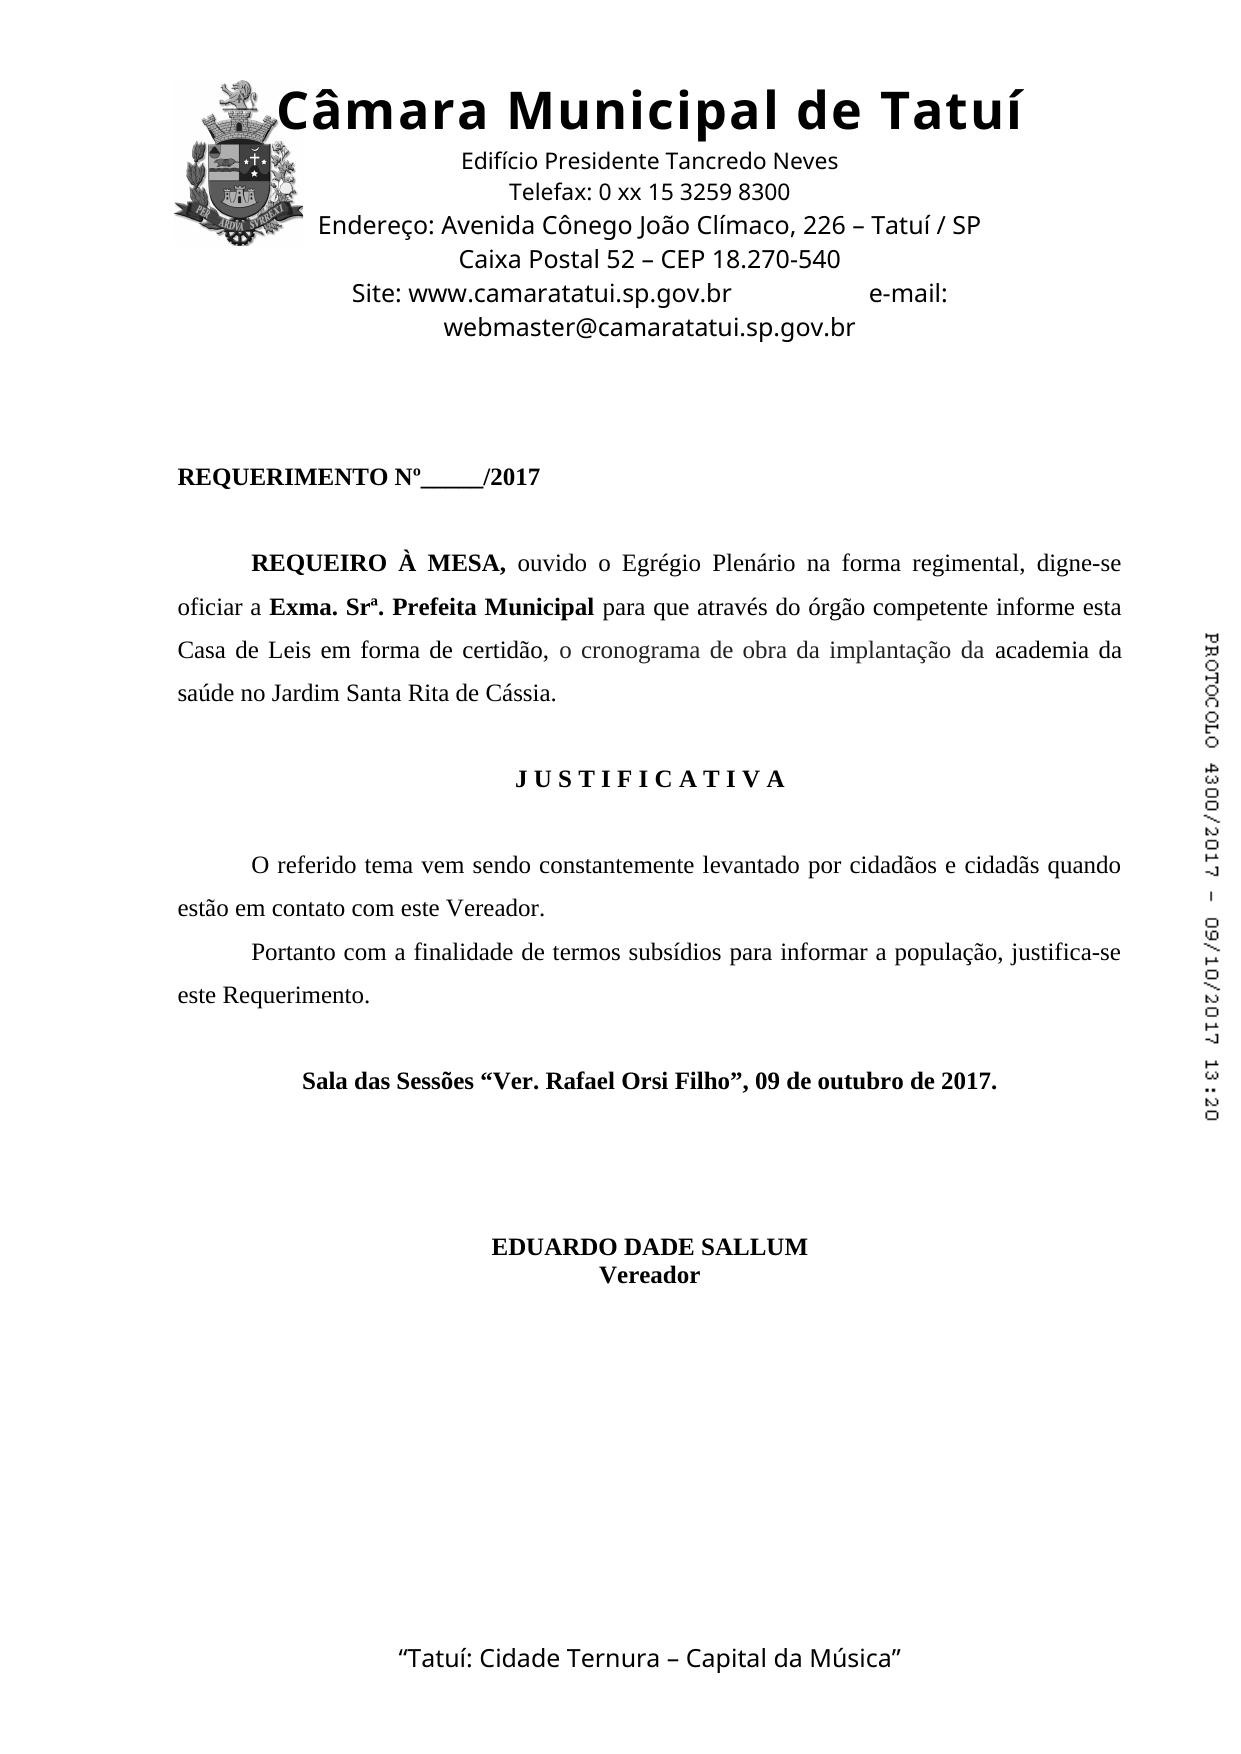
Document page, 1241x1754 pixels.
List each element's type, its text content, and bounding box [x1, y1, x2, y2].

text Sala das Sessões “Ver. Rafael Orsi Filho”, 09 de outubro de 2017. [177, 1066, 1122, 1095]
text Portanto com a finalidade de termos subsídios para informar a população, justifica-se este Requerimento. [177, 937, 1122, 1008]
text O referido tema vem sendo constantemente levantado por cidadãos e cidadãs quando estão em contato com este Vereador. [177, 850, 1122, 922]
text REQUEIRO À MESA, ouvido o Egrégio Plenário na forma regimental, digne-se oficiar a Exma. Srª. Prefeita Municipal para que através do órgão competente informe esta Casa de Leis em forma de certidão, o cronograma de obra da implantação da academia da saúde no Jardim Santa Rita de Cássia. [177, 548, 1122, 707]
text J U S T I F I C A T I V A [177, 764, 1122, 793]
text REQUERIMENTO Nº_____/2017 [177, 462, 1122, 491]
picture [1177, 629, 1241, 1125]
